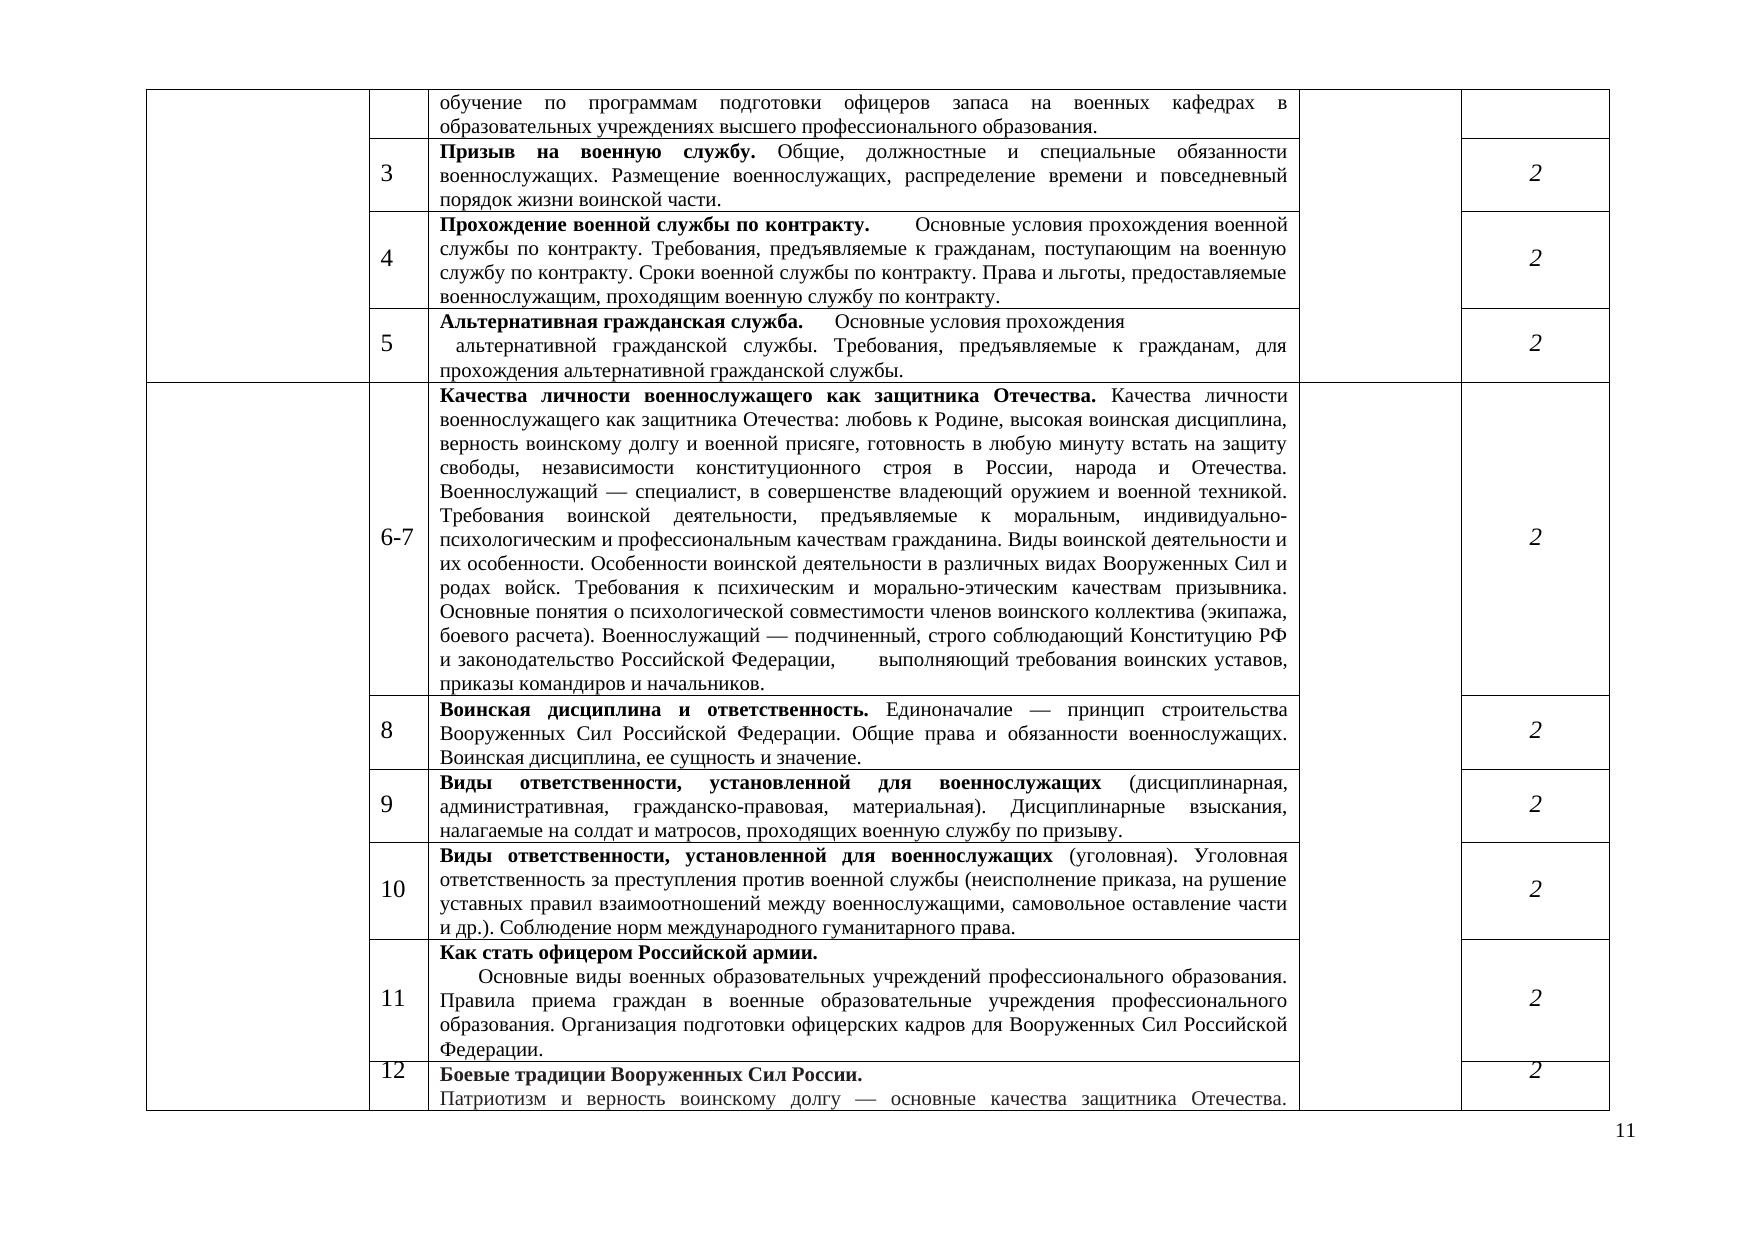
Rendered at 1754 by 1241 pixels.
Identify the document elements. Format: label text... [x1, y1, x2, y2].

table_cell Качества личности военнослужащего как защитника Отечества. Качества личности военнослужащего как защитника Отечества: любовь к Родине, высокая воинская дисциплина, верность воинскому долгу и военной присяге, готовность в любую минуту встать на защиту свободы, независимости конституционного строя в России, народа и Отечества. Военнослужащий — специалист, в совершенстве владеющий оружием и военной техникой. Требования воинской деятельности, предъявляемые к моральным, индивидуально-психологическим и профессиональным качествам гражданина. Виды воинской деятельности и их особенности. Особенности воинской деятельности в различных видах Вооруженных Сил и родах войск. Требования к психическим и морально-этическим качествам призывника. Основные понятия о психологической совместимости членов воинского коллектива (экипажа, боевого расчета). Военнослужащий — подчиненный, строго соблюдающий Конституцию РФ и законодательство Российской Федерации, выполняющий требования воинских уставов, приказы командиров и начальников. [429, 383, 1299, 695]
table_cell 10 [370, 843, 428, 939]
table_cell 2 [1462, 383, 1609, 695]
table_cell 3 [370, 139, 428, 211]
table_cell 2 [1462, 212, 1609, 308]
table_cell Виды ответственности, установленной для военнослужащих (уголовная). Уголовная ответственность за преступления против военной службы (неисполнение приказа, на рушение уставных правил взаимоотношений между военнослужащими, самовольное оставление части и др.). Соблюдение норм международного гуманитарного права. [429, 843, 1299, 939]
table_cell Прохождение военной службы по контракту. Основные условия прохождения военной службы по контракту. Требования, предъявляемые к гражданам, поступающим на военную службу по контракту. Сроки военной службы по контракту. Права и льготы, предоставляемые военнослужащим, проходящим военную службу по контракту. [429, 212, 1299, 308]
table_cell 2 [1462, 696, 1609, 769]
table_cell 2 [1462, 139, 1609, 211]
table_cell 12 [370, 1062, 428, 1110]
table_cell Воинская дисциплина и ответственность. Единоначалие — принцип строительства Вооруженных Сил Российской Федерации. Общие права и обязанности военнослужащих. Воинская дисциплина, ее сущность и значение. [429, 696, 1299, 769]
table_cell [429, 90, 1299, 138]
table_cell Альтернативная гражданская служба. Основные условия прохождения альтернативной гражданской службы. Требования, предъявляемые к гражданам, для прохождения альтернативной гражданской службы. [429, 309, 1299, 382]
table_cell 2 [1462, 770, 1609, 842]
table_cell 2 [1462, 940, 1609, 1061]
table_cell 6-7 [370, 383, 428, 695]
table_cell 9 [370, 770, 428, 842]
table_cell 2 [370, 90, 428, 138]
table_cell 11 [370, 940, 428, 1061]
table_cell Как стать офицером Российской армии. Основные виды военных образовательных учреждений профессионального образования. Правила приема граждан в военные образовательные учреждения профессионального образования. Организация подготовки офицерских кадров для Вооруженных Сил Российской Федерации. [429, 940, 1299, 1061]
table_cell 2 [1462, 843, 1609, 939]
table_cell 2 [1462, 90, 1609, 138]
table_cell 5 [370, 309, 428, 382]
table_cell 2 [1462, 309, 1609, 382]
table_cell 4 [370, 212, 428, 308]
table_cell [147, 383, 369, 1110]
table_cell 2 [1462, 1062, 1609, 1110]
table_cell 8 [370, 696, 428, 769]
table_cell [429, 1062, 1299, 1110]
table_cell Призыв на военную службу. Общие, должностные и специальные обязанности военнослужащих. Размещение военнослужащих, распределение времени и повседневный порядок жизни воинской части. [429, 139, 1299, 211]
table_cell [1300, 383, 1461, 1110]
table_cell Виды ответственности, установленной для военнослужащих (дисциплинарная, административная, гражданско-правовая, материальная). Дисциплинарные взыскания, налагаемые на солдат и матросов, проходящих военную службу по призыву. [429, 770, 1299, 842]
